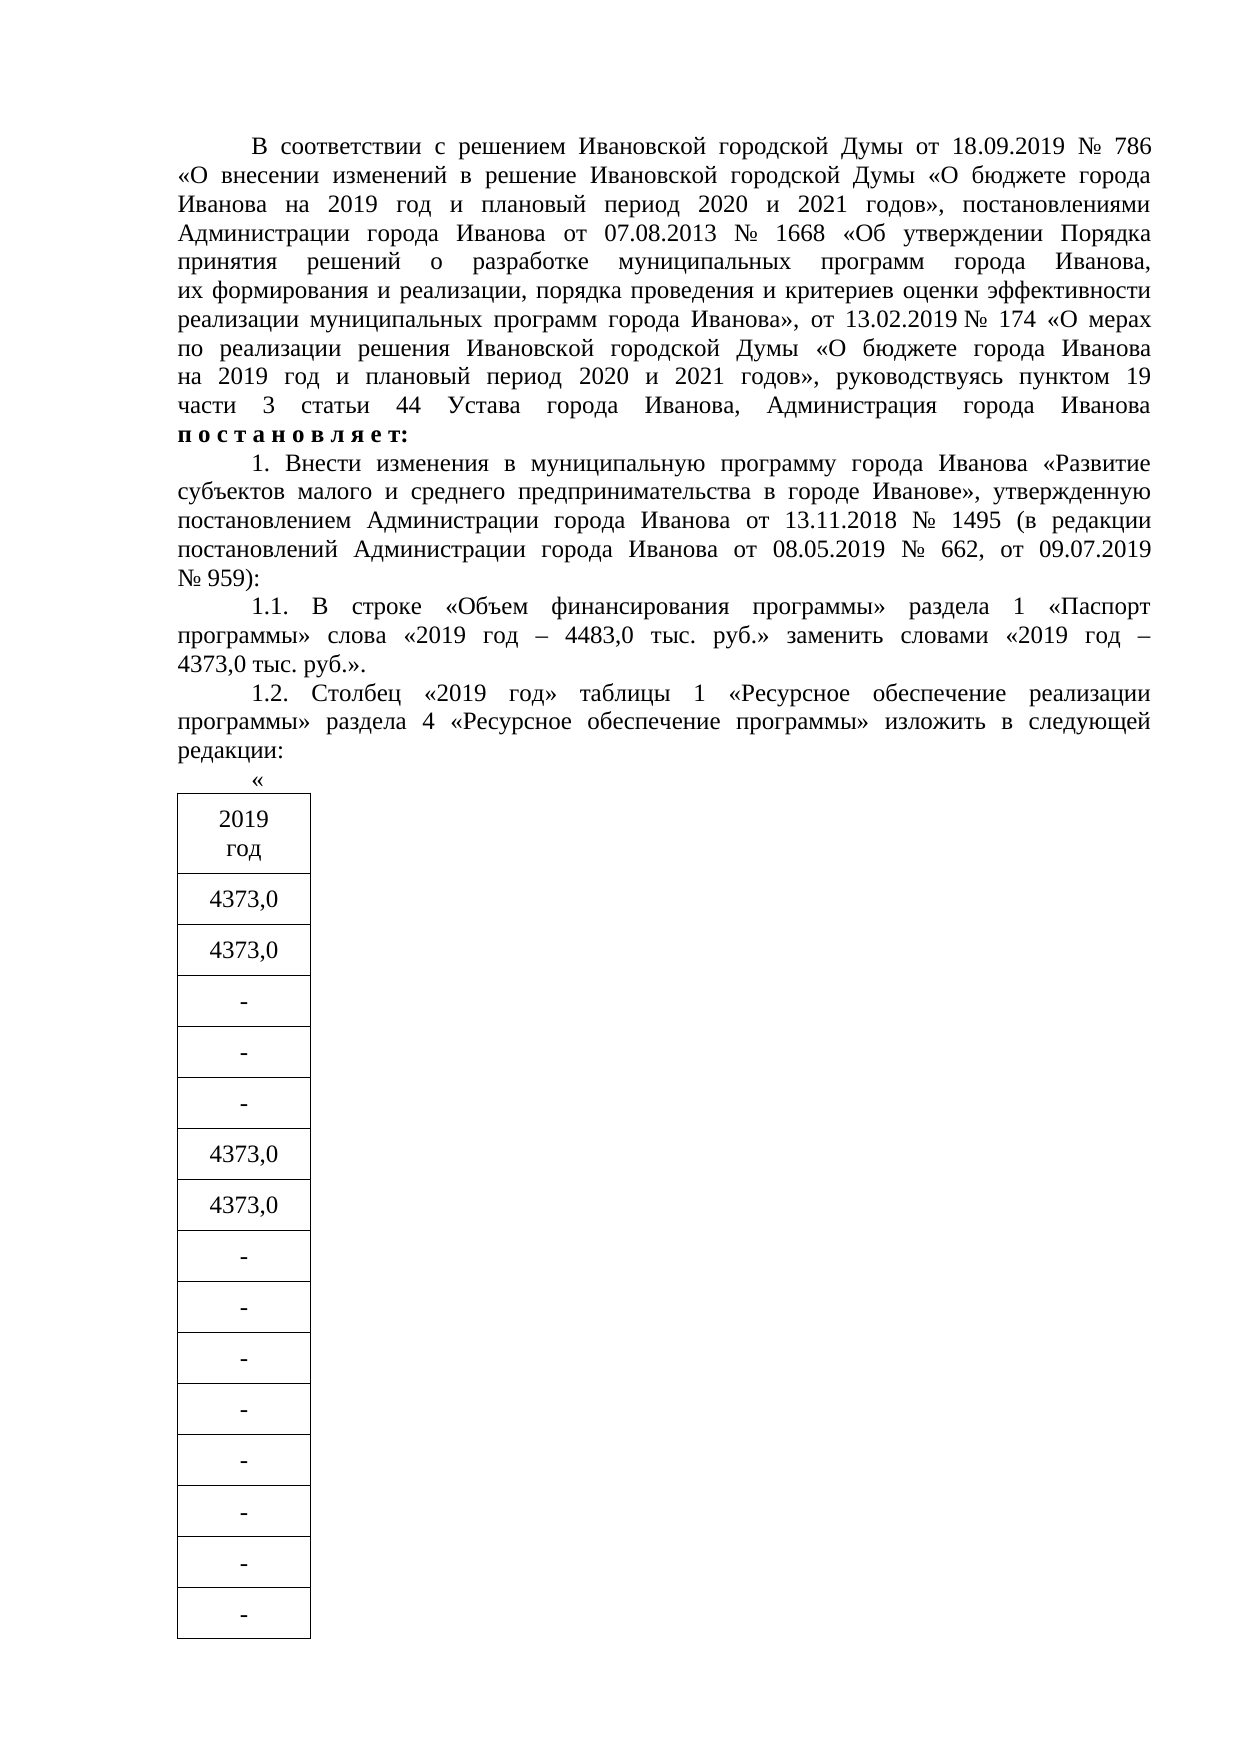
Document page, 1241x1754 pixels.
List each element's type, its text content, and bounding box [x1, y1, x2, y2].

table_cell - [178, 1027, 310, 1077]
table_cell - [178, 1588, 310, 1638]
table_cell - [178, 1078, 310, 1128]
table_header 2019 год [178, 794, 310, 872]
table_cell - [178, 1333, 310, 1383]
text « [177, 764, 1152, 793]
table_cell - [178, 976, 310, 1026]
table_cell - [178, 1435, 310, 1485]
table_cell 4373,0 [178, 925, 310, 974]
table_cell - [178, 1384, 310, 1434]
text 1. Внести изменения в муниципальную программу города Иванова «Развитие субъектов малого и среднего предпринимательства в городе Иванове», утвержденную постановлением Администрации города Иванова от 13.11.2018 № 1495 (в редакции постановлений Администрации города Иванова от 08.05.2019 № 662, от 09.07.2019 № 959): [177, 448, 1152, 591]
table_cell 4373,0 [178, 1129, 310, 1179]
table_cell - [178, 1537, 310, 1587]
table_cell 4373,0 [178, 874, 310, 923]
table_cell - [178, 1282, 310, 1332]
table_cell - [178, 1231, 310, 1281]
text В соответствии с решением Ивановской городской Думы от 18.09.2019 № 786 «О внесении изменений в решение Ивановской городской Думы «О бюджете города Иванова на 2019 год и плановый период 2020 и 2021 годов», постановлениями Администрации города Иванова от 07.08.2013 № 1668 «Об утверждении Порядка принятия решений о разработке муниципальных программ города Иванова, их формирования и реализации, порядка проведения и критериев оценки эффективности реализации муниципальных программ города Иванова», от 13.02.2019 № 174 «О мерах по реализации решения Ивановской городской Думы «О бюджете города Иванова на 2019 год и плановый период 2020 и 2021 годов», руководствуясь пунктом 19 части 3 статьи 44 Устава города Иванова, Администрация города Иванова п о с т а н о в л я е т: [177, 131, 1152, 448]
text 1.2. Столбец «2019 год» таблицы 1 «Ресурсное обеспечение реализации программы» раздела 4 «Ресурсное обеспечение программы» изложить в следующей редакции: [177, 678, 1152, 764]
table_cell 4373,0 [178, 1180, 310, 1230]
list 1.1. В строке «Объем финансирования программы» раздела 1 «Паспорт программы» слова «2019 год – 4483,0 тыс. руб.» заменить словами «2019 год – 4373,0 тыс. руб.». [177, 591, 1152, 678]
table_cell - [178, 1486, 310, 1536]
